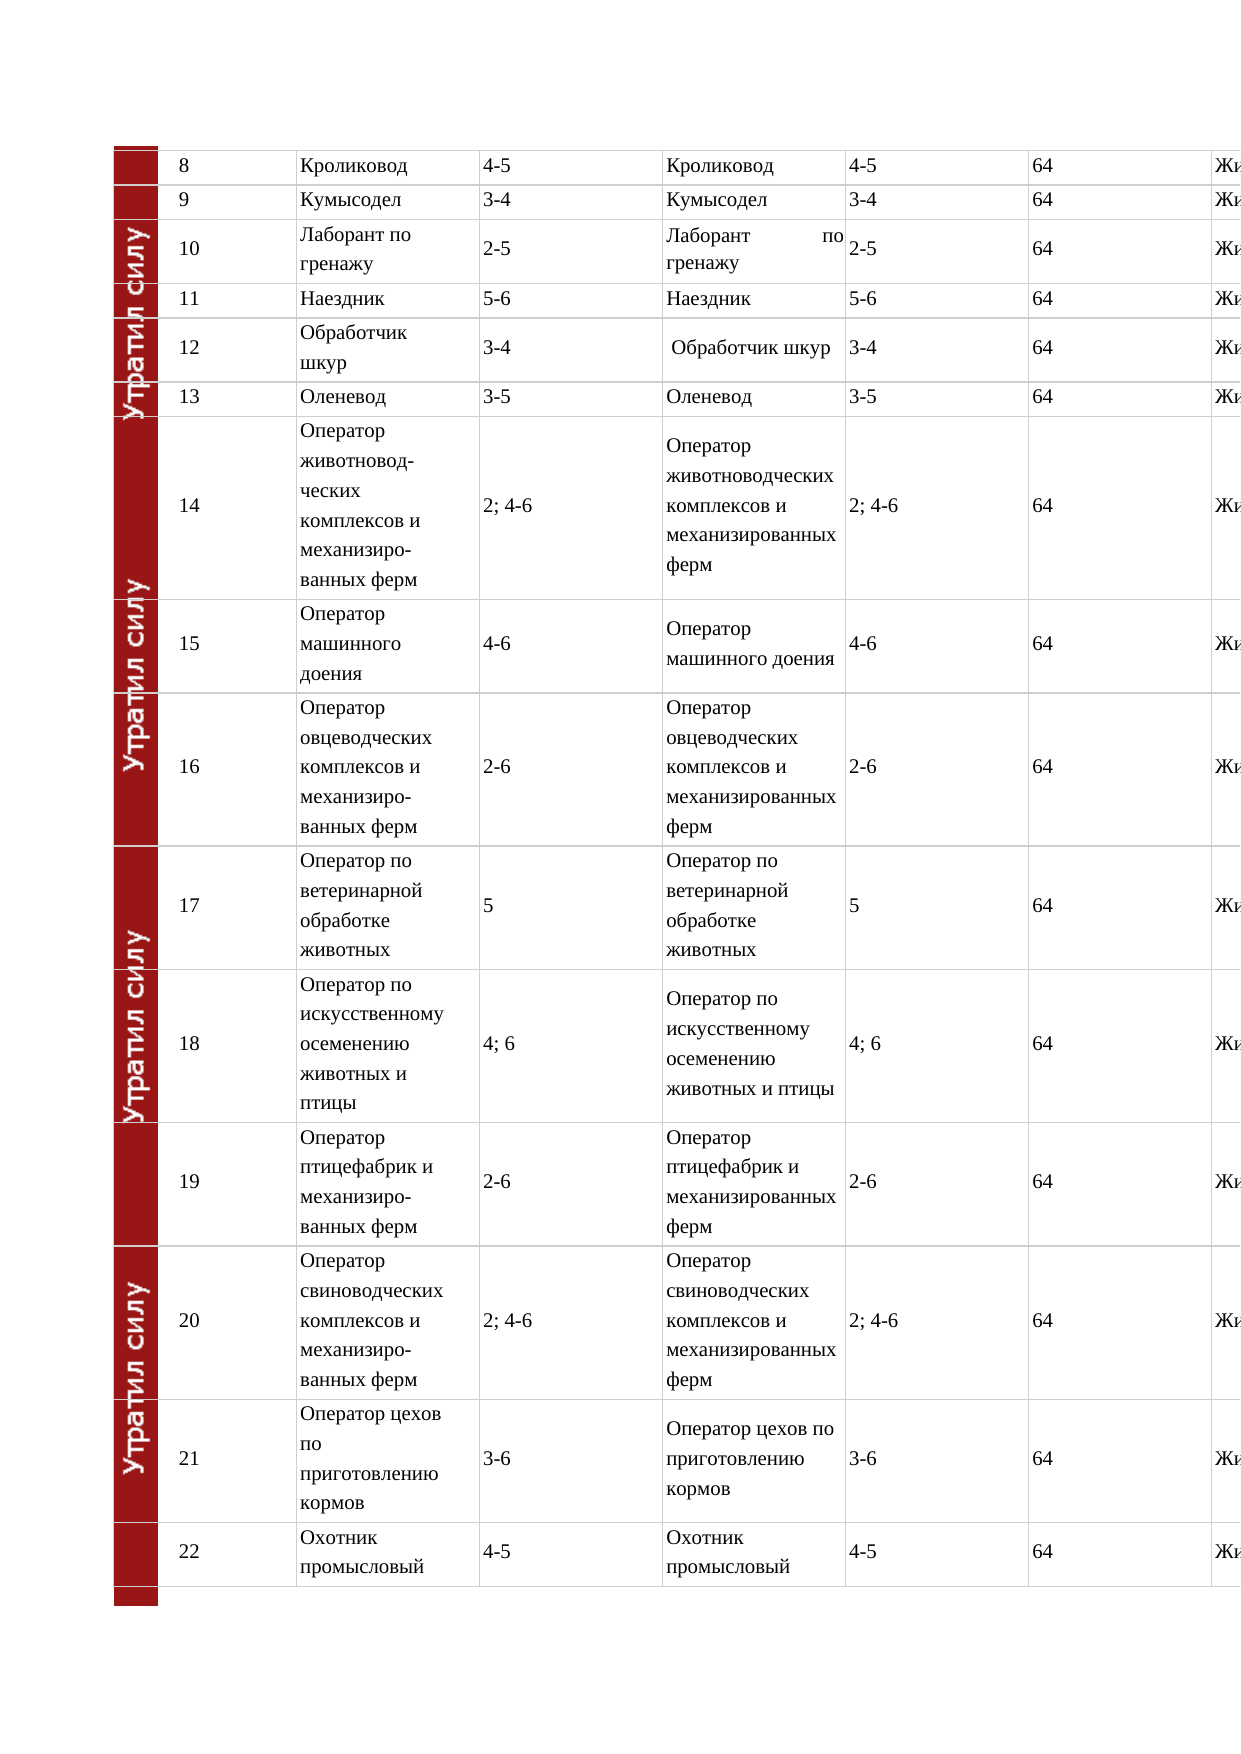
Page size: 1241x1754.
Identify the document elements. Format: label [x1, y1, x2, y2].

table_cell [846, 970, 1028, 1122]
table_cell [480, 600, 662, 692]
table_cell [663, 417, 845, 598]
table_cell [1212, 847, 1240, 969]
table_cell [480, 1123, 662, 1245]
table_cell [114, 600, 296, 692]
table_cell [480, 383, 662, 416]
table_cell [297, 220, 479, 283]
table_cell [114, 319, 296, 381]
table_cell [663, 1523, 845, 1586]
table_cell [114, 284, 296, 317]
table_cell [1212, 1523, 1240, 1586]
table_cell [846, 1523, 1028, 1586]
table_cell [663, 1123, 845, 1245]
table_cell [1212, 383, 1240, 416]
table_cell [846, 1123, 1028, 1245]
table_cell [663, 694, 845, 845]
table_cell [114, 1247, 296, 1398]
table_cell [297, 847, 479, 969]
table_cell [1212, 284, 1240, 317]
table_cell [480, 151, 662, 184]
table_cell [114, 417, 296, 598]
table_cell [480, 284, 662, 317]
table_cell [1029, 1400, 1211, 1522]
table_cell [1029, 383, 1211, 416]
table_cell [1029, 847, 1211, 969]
picture [114, 146, 158, 150]
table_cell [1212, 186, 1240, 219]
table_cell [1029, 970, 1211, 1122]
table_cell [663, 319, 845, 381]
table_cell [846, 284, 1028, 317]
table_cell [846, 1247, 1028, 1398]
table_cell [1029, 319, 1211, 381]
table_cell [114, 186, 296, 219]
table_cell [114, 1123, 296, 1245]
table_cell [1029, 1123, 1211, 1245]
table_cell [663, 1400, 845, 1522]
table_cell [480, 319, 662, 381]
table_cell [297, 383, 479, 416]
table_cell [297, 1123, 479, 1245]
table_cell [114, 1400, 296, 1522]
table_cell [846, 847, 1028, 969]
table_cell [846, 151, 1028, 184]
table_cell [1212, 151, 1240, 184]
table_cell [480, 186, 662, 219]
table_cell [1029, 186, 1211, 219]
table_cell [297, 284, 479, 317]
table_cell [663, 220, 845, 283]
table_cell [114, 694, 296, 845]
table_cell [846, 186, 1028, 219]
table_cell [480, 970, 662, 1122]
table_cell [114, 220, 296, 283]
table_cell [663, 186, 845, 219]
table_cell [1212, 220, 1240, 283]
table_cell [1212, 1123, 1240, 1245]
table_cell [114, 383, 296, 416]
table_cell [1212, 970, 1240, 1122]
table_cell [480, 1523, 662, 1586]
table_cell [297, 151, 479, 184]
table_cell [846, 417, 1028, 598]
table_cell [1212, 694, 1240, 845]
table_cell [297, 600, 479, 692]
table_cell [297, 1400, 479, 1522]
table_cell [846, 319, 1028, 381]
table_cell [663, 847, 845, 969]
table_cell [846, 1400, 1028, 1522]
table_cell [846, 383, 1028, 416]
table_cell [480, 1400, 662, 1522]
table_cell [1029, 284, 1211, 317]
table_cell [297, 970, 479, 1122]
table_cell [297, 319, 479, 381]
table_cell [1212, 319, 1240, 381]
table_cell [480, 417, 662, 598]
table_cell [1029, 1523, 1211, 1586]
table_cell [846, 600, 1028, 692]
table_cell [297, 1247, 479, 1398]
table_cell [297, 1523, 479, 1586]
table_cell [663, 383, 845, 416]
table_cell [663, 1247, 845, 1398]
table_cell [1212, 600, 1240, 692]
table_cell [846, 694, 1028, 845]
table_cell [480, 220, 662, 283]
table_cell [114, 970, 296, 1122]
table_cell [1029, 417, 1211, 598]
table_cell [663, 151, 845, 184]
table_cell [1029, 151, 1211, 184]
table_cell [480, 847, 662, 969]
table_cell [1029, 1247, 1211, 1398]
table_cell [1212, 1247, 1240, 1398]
picture [114, 1587, 158, 1606]
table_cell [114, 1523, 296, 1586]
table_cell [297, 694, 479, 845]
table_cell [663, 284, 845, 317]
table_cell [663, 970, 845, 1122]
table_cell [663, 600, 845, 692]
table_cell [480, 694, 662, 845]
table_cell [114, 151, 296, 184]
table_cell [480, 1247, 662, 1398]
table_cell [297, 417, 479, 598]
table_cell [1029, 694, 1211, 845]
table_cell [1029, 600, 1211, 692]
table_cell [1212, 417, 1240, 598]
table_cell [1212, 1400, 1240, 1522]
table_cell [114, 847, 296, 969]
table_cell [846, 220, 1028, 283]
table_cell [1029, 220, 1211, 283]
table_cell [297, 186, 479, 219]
